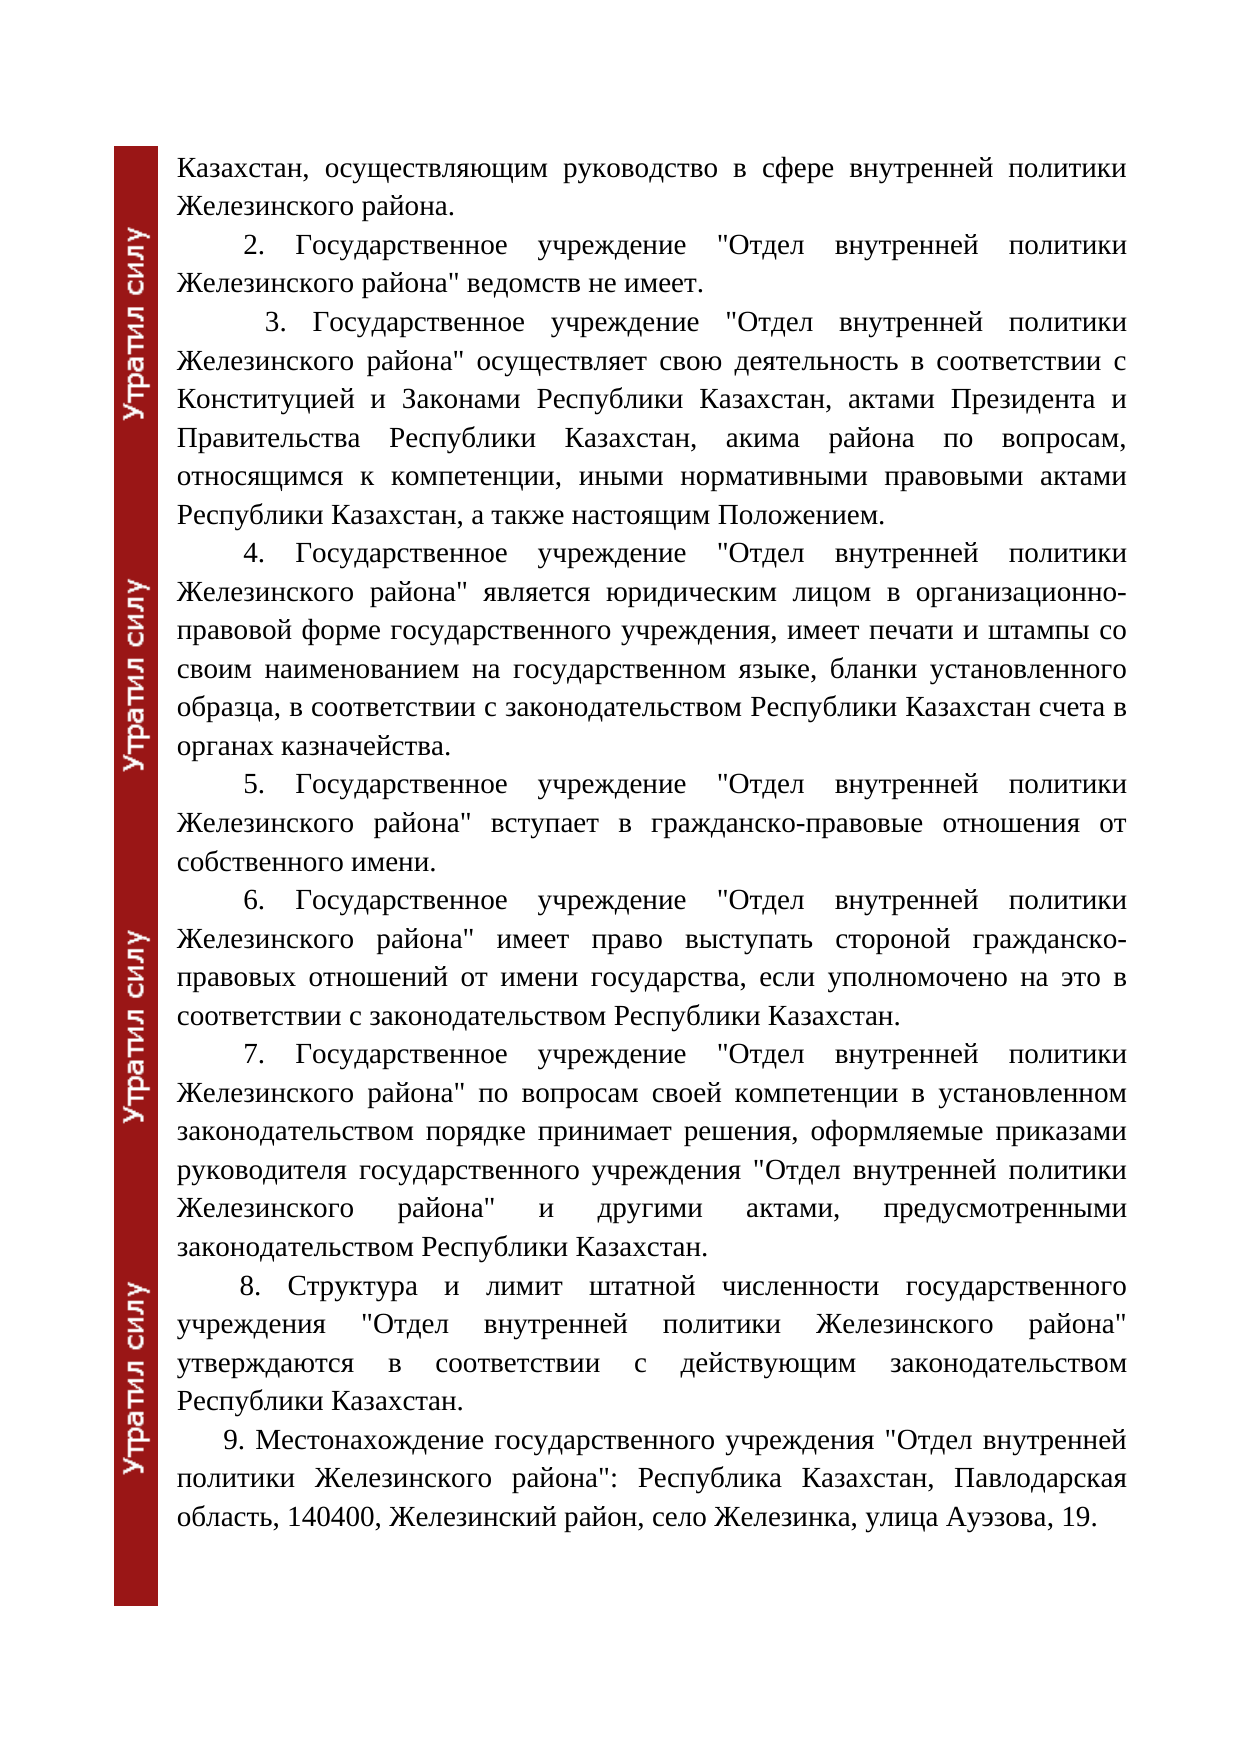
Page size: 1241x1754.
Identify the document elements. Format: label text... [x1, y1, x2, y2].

text 3. Государственное учреждение "Отдел внутренней политики Железинского района" осуществляет свою деятельность в соответствии с Конституцией и Законами Республики Казахстан, актами Президента и Правительства Республики Казахстан, акима района по вопросам, относящимся к компетенции, иными нормативными правовыми актами Республики Казахстан, а также настоящим Положением. [112, 304, 1128, 530]
picture [114, 1263, 158, 1268]
picture [114, 222, 158, 227]
text 5. Государственное учреждение "Отдел внутренней политики Железинского района" вступает в гражданско-правовые отношения от собственного имени. [112, 767, 1128, 877]
picture [114, 877, 158, 882]
picture [114, 762, 158, 767]
picture [114, 1532, 158, 1606]
text 8. Структура и лимит штатной численности государственного учреждения "Отдел внутренней политики Железинского района" утверждаются в соответствии с действующим законодательством Республики Казахстан. [112, 1268, 1128, 1417]
text 9. Местонахождение государственного учреждения "Отдел внутренней политики Железинского района": Республика Казахстан, Павлодарская область, 140400, Железинский район, село Железинка, улица Ауэзова, 19. [112, 1422, 1128, 1532]
picture [114, 530, 158, 535]
text 7. Государственное учреждение "Отдел внутренней политики Железинского района" по вопросам своей компетенции в установленном законодательством порядке принимает решения, оформляемые приказами руководителя государственного учреждения "Отдел внутренней политики Железинского района" и другими актами, предусмотренными законодательством Республики Казахстан. [112, 1036, 1128, 1263]
text 6. Государственное учреждение "Отдел внутренней политики Железинского района" имеет право выступать стороной гражданско-правовых отношений от имени государства, если уполномочено на это в соответствии с законодательством Республики Казахстан. [112, 882, 1128, 1031]
picture [114, 146, 158, 150]
text 2. Государственное учреждение "Отдел внутренней политики Железинского района" ведомств не имеет. [112, 227, 1128, 299]
picture [114, 299, 158, 304]
picture [114, 1417, 158, 1422]
picture [114, 1031, 158, 1036]
text 4. Государственное учреждение "Отдел внутренней политики Железинского района" является юридическим лицом в организационно-правовой форме государственного учреждения, имеет печати и штампы со своим наименованием на государственном языке, бланки установленного образца, в соответствии с законодательством Республики Казахстан счета в органах казначейства. [112, 535, 1128, 762]
